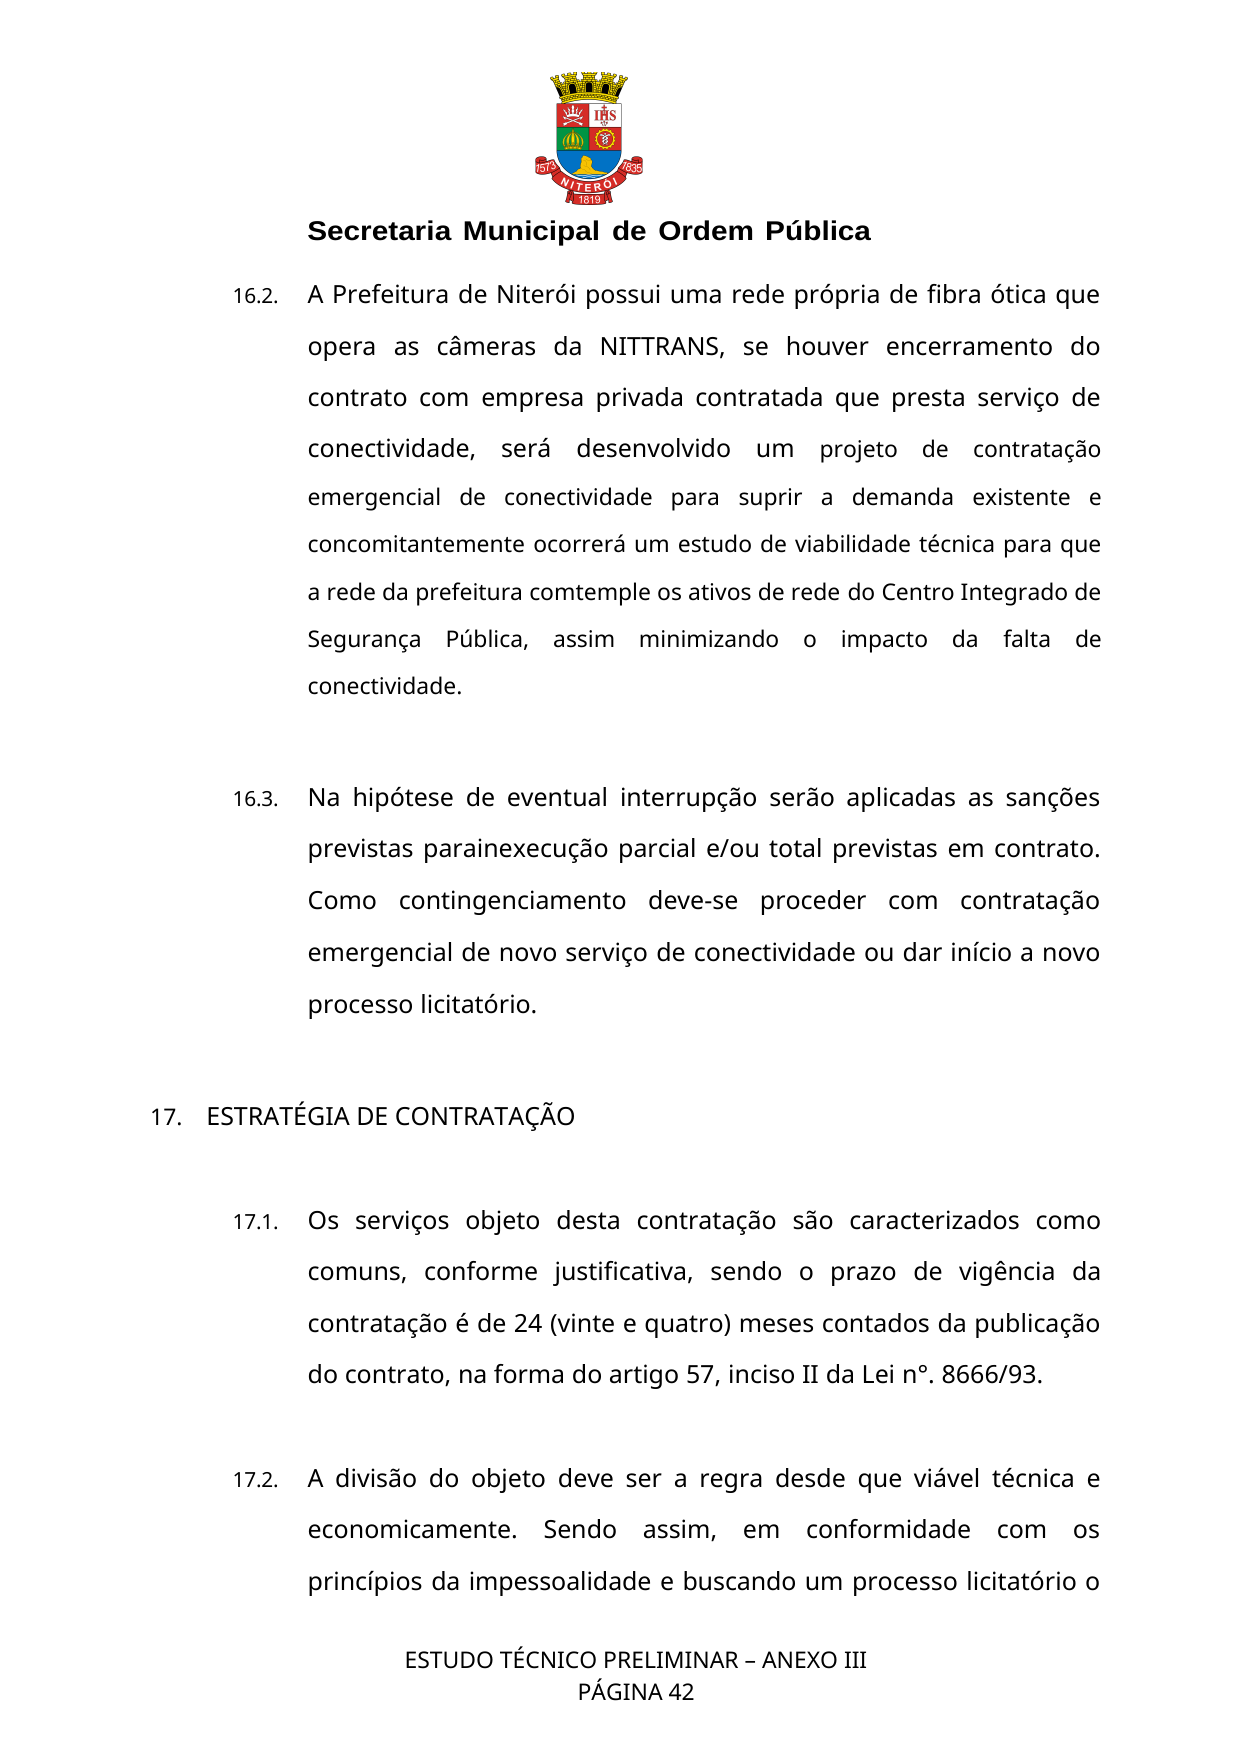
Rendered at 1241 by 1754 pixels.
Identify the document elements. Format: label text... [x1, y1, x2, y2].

list A Prefeitura de Niterói possui uma rede própria de fibra ótica que opera as câmeras da NITTRANS, se houver encerramento do contrato com empresa privada contratada que presta serviço de conectividade, será desenvolvido um projeto de contratação emergencial de conectividade para suprir a demanda existente e concomitantemente ocorrerá um estudo de viabilidade técnica para que a rede da prefeitura comtemple os ativos de rede do Centro Integrado de Segurança Pública, assim minimizando o impacto da falta de conectividade. [232, 277, 1102, 701]
list Os serviços objeto desta contratação são caracterizados como comuns, conforme justificativa, sendo o prazo de vigência da contratação é de 24 (vinte e quatro) meses contados da publicação do contrato, na forma do artigo 57, inciso II da Lei n°. 8666/93. [232, 1202, 1101, 1391]
list ESTRATÉGIA DE CONTRATAÇÃO [150, 1099, 1203, 1133]
picture [535, 72, 643, 205]
list Na hipótese de eventual interrupção serão aplicadas as sanções previstas parainexecução parcial e/ou total previstas em contrato. Como contingenciamento deve-se proceder com contratação emergencial de novo serviço de conectividade ou dar início a novo processo licitatório. [232, 779, 1101, 1020]
